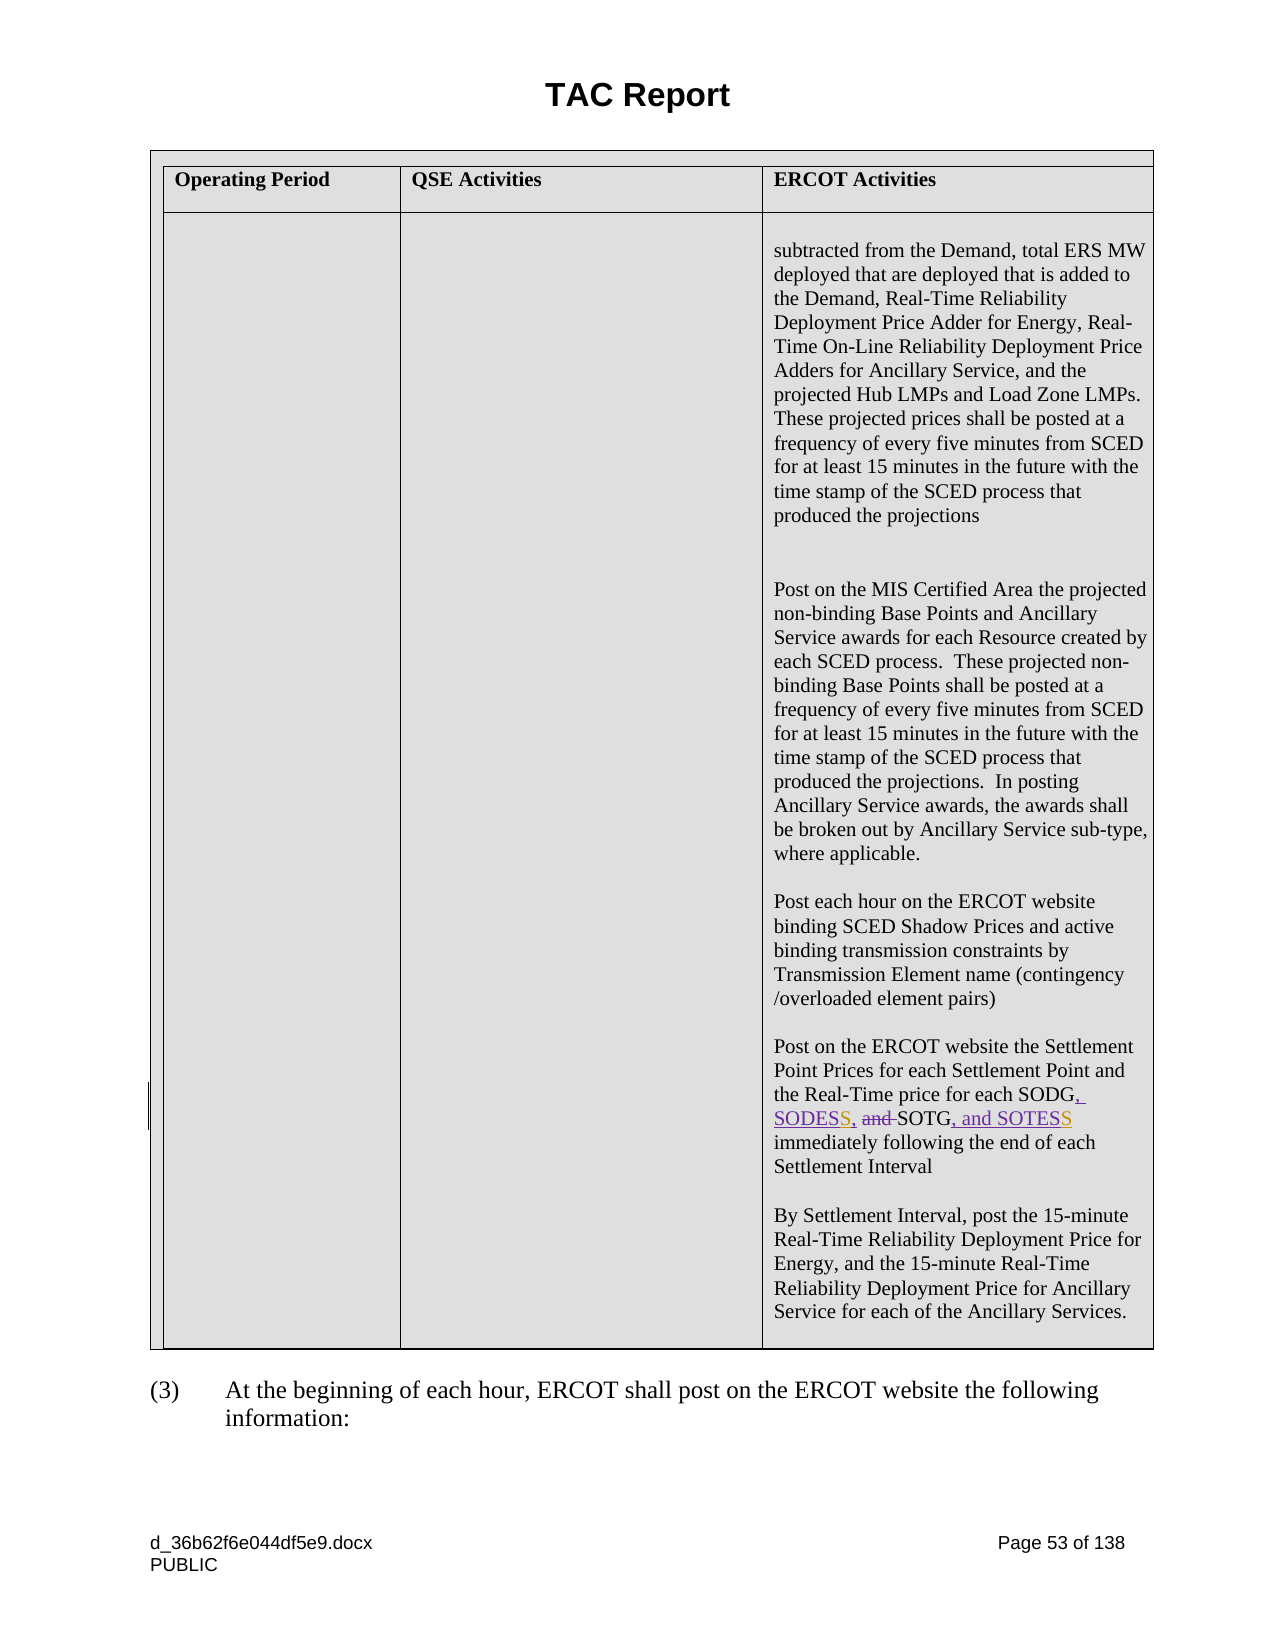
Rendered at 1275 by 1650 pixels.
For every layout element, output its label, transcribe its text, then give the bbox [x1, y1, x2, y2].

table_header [151, 151, 1153, 1349]
text (3) At the beginning of each hour, ERCOT shall post on the ERCOT website the following information: [150, 1375, 1125, 1432]
